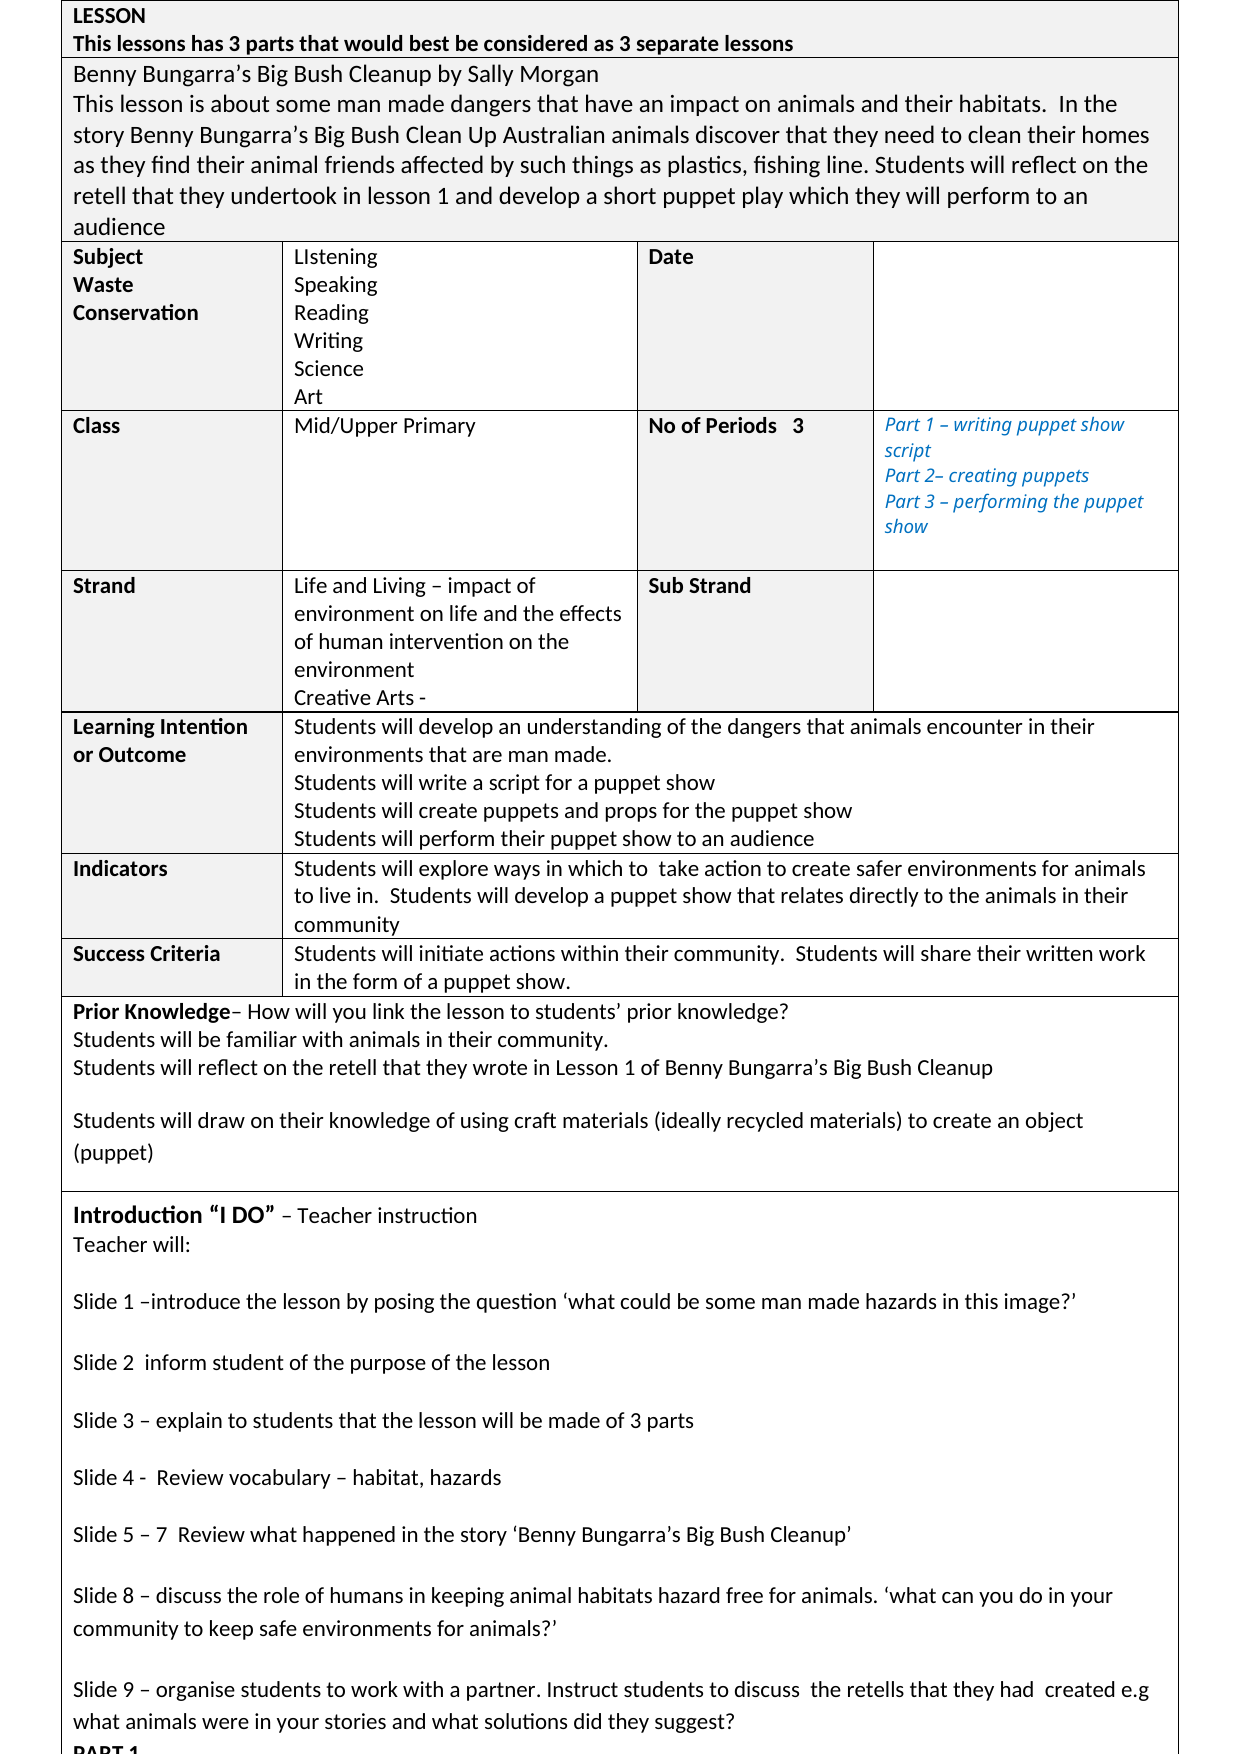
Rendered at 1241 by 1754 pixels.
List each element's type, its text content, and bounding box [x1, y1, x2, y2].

table_header LESSON This lessons has 3 parts that would best be considered as 3 separate lessons [62, 1, 1178, 57]
table_cell Prior Knowledge– How will you link the lesson to students’ prior knowledge? Students will be familiar with animals in their community. Students will reflect on the retell that they wrote in Lesson 1 of Benny Bungarra’s Big Bush Cleanup Students will draw on their knowledge of using craft materials (ideally recycled materials) to create an object (puppet) [62, 997, 1178, 1191]
table_cell Learning Intention or Outcome [62, 713, 282, 853]
table_cell Mid/Upper Primary [283, 411, 637, 570]
table_cell Subject Waste Conservation [62, 242, 282, 410]
table_cell Indicators [62, 854, 282, 938]
table_cell Success Criteria [62, 939, 282, 996]
table_cell Part 1 – writing puppet show script Part 2– creating puppets Part 3 – performing the puppet show [874, 411, 1178, 570]
table_cell Date [638, 242, 873, 410]
table_cell Benny Bungarra’s Big Bush Cleanup by Sally Morgan This lesson is about some man made dangers that have an impact on animals and their habitats. In the story Benny Bungarra’s Big Bush Clean Up Australian animals discover that they need to clean their homes as they find their animal friends affected by such things as plastics, fishing line. Students will reflect on the retell that they undertook in lesson 1 and develop a short puppet play which they will perform to an audience [62, 58, 1178, 241]
table_cell Strand [62, 571, 282, 711]
table_cell No of Periods 3 [638, 411, 873, 570]
table_cell Class [62, 411, 282, 570]
table_cell Students will initiate actions within their community. Students will share their written work in the form of a puppet show. [283, 939, 1178, 996]
table_cell [874, 242, 1178, 410]
table_cell Students will develop an understanding of the dangers that animals encounter in their environments that are man made. Students will write a script for a puppet show Students will create puppets and props for the puppet show Students will perform their puppet show to an audience [283, 713, 1178, 853]
table_cell Introduction “I DO” – Teacher instruction Teacher will: Slide 1 –introduce the lesson by posing the question ‘what could be some man made hazards in this image?’ Slide 2 inform student of the purpose of the lesson Slide 3 – explain to students that the lesson will be made of 3 parts Slide 4 - Review vocabulary – habitat, hazards Slide 5 – 7 Review what happened in the story ‘Benny Bungarra’s Big Bush Cleanup’ Slide 8 – discuss the role of humans in keeping animal habitats hazard free for animals. ‘what can you do in your community to keep safe environments for animals?’ Slide 9 – organise students to work with a partner. Instruct students to discuss the retells that they had created e.g what animals were in your stories and what solutions did they suggest? PART 1 Slide 10 - Explain to students that they will use the retell from lesson 1 to adapt it into a puppet show that they will perform for an audience at a later time. Provide students with the opportunity to work in small groups or individually to create the script for their puppet show Slide 11 invite 2 students to take the roles of the characters and the short example on the slide. Encourage them to used expression eg inventing voices, using pauses to effect to add drama or suspense. Explain to students that a script is written in the form of a conversation between characters Engage partners to try some examples for their script using their characters. They will do this orally. Encourage students to discuss their work – this could be done in small groups and ask students to provide positive feedback to their peers Slide 12 – explain the worsheet to students PART 2 Slide 13, 14– guide students to make sketches of their characters as simple puppets. They are to include possible materials that they will require. This could be done with a partner or individually. Discuss with students possible resources that they could recycle to make their puppets Slide 15 – explain the worksheet to students PART 3 Slide 16 – provide students with time to rehearse their puppet play. They may like to work with a partner. Provide students with an opportunity, or opportunities, to present their puppet plays [62, 1192, 1178, 1754]
table_cell [874, 571, 1178, 711]
table_cell Students will explore ways in which to take action to create safer environments for animals to live in. Students will develop a puppet show that relates directly to the animals in their community [283, 854, 1178, 938]
table_cell Sub Strand [638, 571, 873, 711]
table_cell Life and Living – impact of environment on life and the effects of human intervention on the environment Creative Arts - [283, 571, 637, 711]
table_cell LIstening Speaking Reading Writing Science Art [283, 242, 637, 410]
